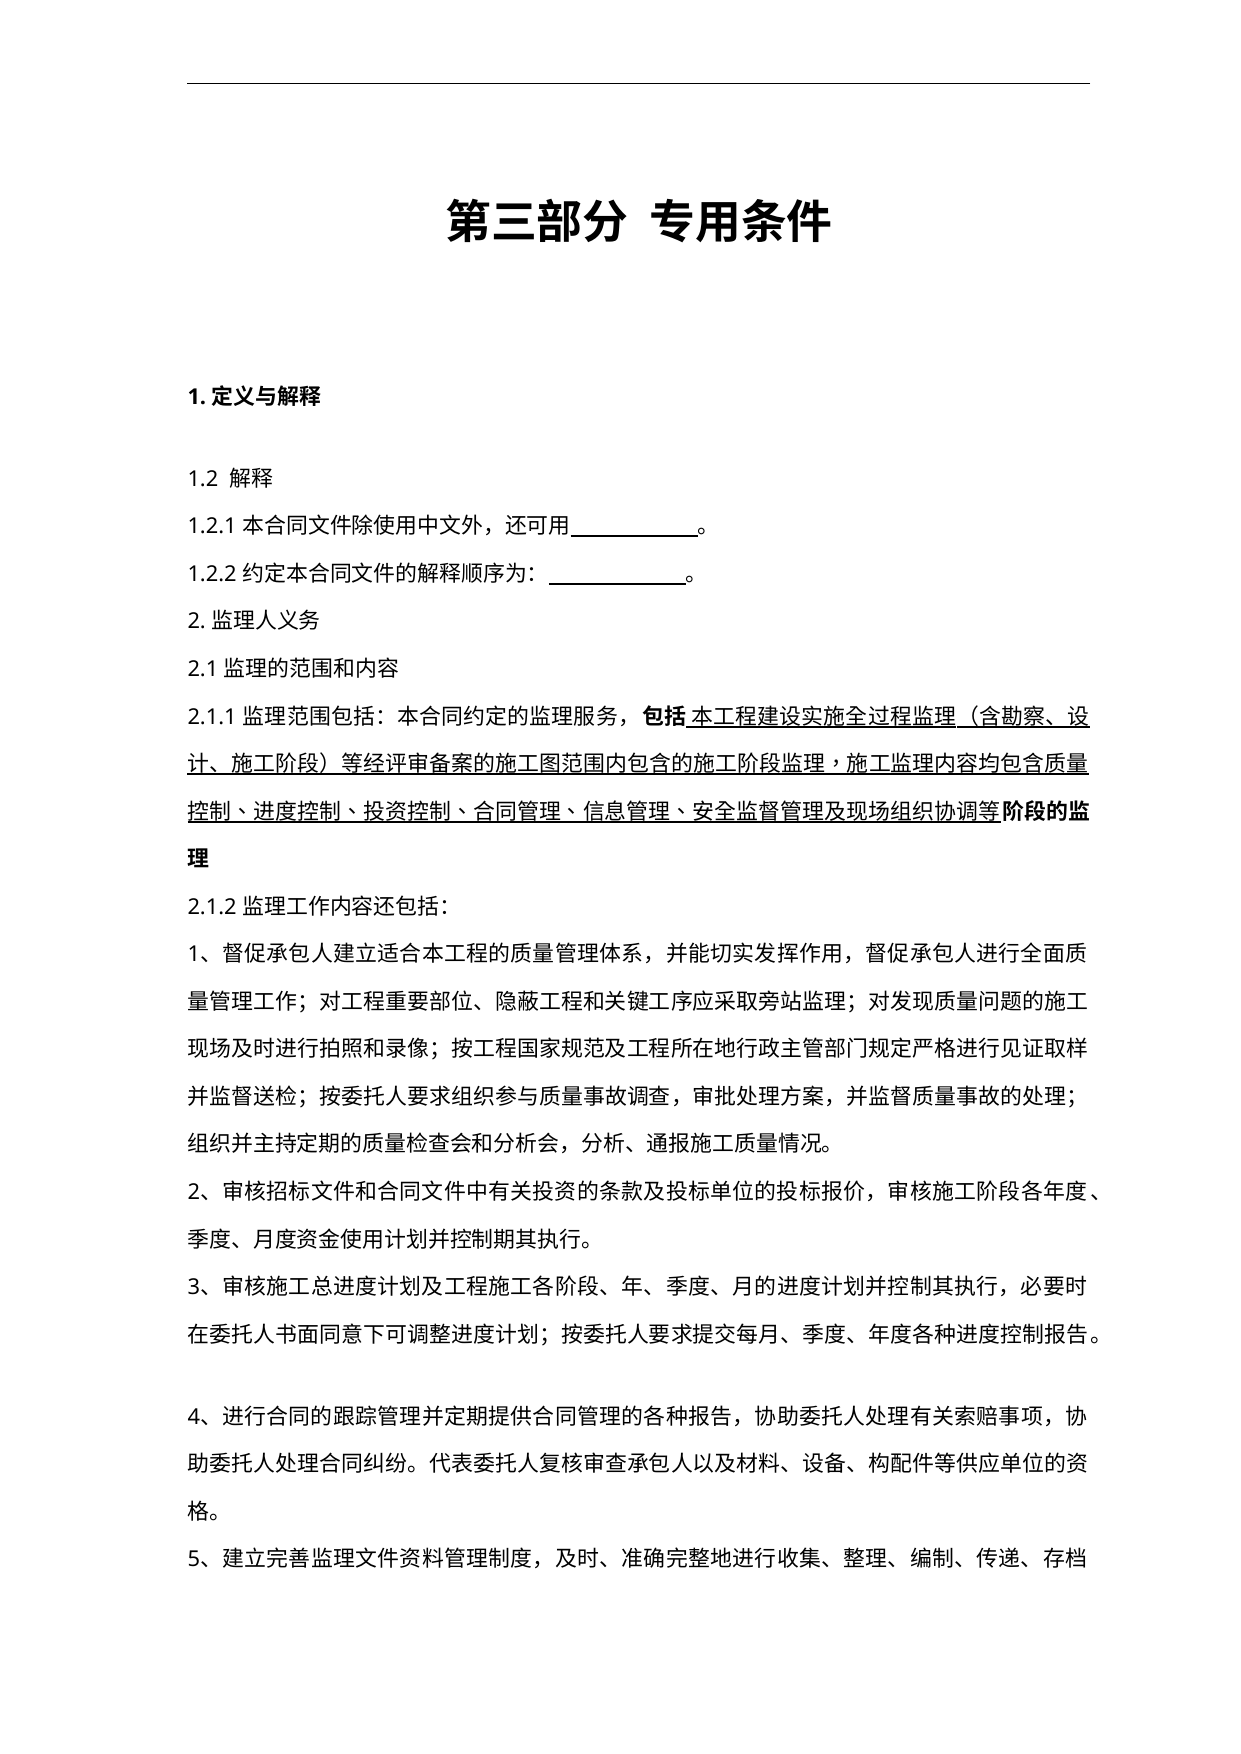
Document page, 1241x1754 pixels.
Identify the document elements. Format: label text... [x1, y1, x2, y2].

text 3、审核施工总进度计划及工程施工各阶段、年、季度、月的进度计划并控制其执行，必要时在委托人书面同意下可调整进度计划；按委托人要求提交每月、季度、年度各种进度控制报告。 [187, 1269, 1090, 1386]
text 1、督促承包人建立适合本工程的质量管理体系，并能切实发挥作用，督促承包人进行全面质量管理工作；对工程重要部位、隐蔽工程和关键工序应采取旁站监理；对发现质量问题的施工现场及时进行拍照和录像；按工程国家规范及工程所在地行政主管部门规定严格进行见证取样并监督送检；按委托人要求组织参与质量事故调查，审批处理方案，并监督质量事故的处理；组织并主持定期的质量检查会和分析会，分析、通报施工质量情况。 [187, 936, 1090, 1158]
subtitle 第三部分 专用条件 [187, 185, 1090, 252]
text 2.1 监理的范围和内容 [187, 651, 1090, 683]
text 1.2.2 约定本合同文件的解释顺序为： 。 [187, 556, 1090, 588]
text 1.2.1 本合同文件除使用中文外，还可用 。 [187, 508, 1090, 540]
text 1.2 解释 [187, 461, 1090, 492]
text 4、进行合同的跟踪管理并定期提供合同管理的各种报告，协助委托人处理有关索赔事项，协助委托人处理合同纠纷。代表委托人复核审查承包人以及材料、设备、构配件等供应单位的资格。 [187, 1399, 1090, 1526]
text 2、审核招标文件和合同文件中有关投资的条款及投标单位的投标报价，审核施工阶段各年度、季度、月度资金使用计划并控制期其执行。 [187, 1174, 1090, 1253]
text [187, 1541, 1090, 1573]
text 2.1.1 监理范围包括：本合同约定的监理服务，包括 本工程建设实施全过程监理（含勘察、设计、施工阶段）等经评审备案的施工图范围内包含的施工阶段监理，施工监理内容均包含质量控制、进度控制、投资控制、合同管理、信息管理、安全监督管理及现场组织协调等阶段的监理 [187, 699, 1090, 873]
subtitle 1. 定义与解释 [187, 379, 1090, 411]
text 2.1.2 监理工作内容还包括： [187, 889, 1090, 921]
text 2. 监理人义务 [187, 603, 1090, 635]
